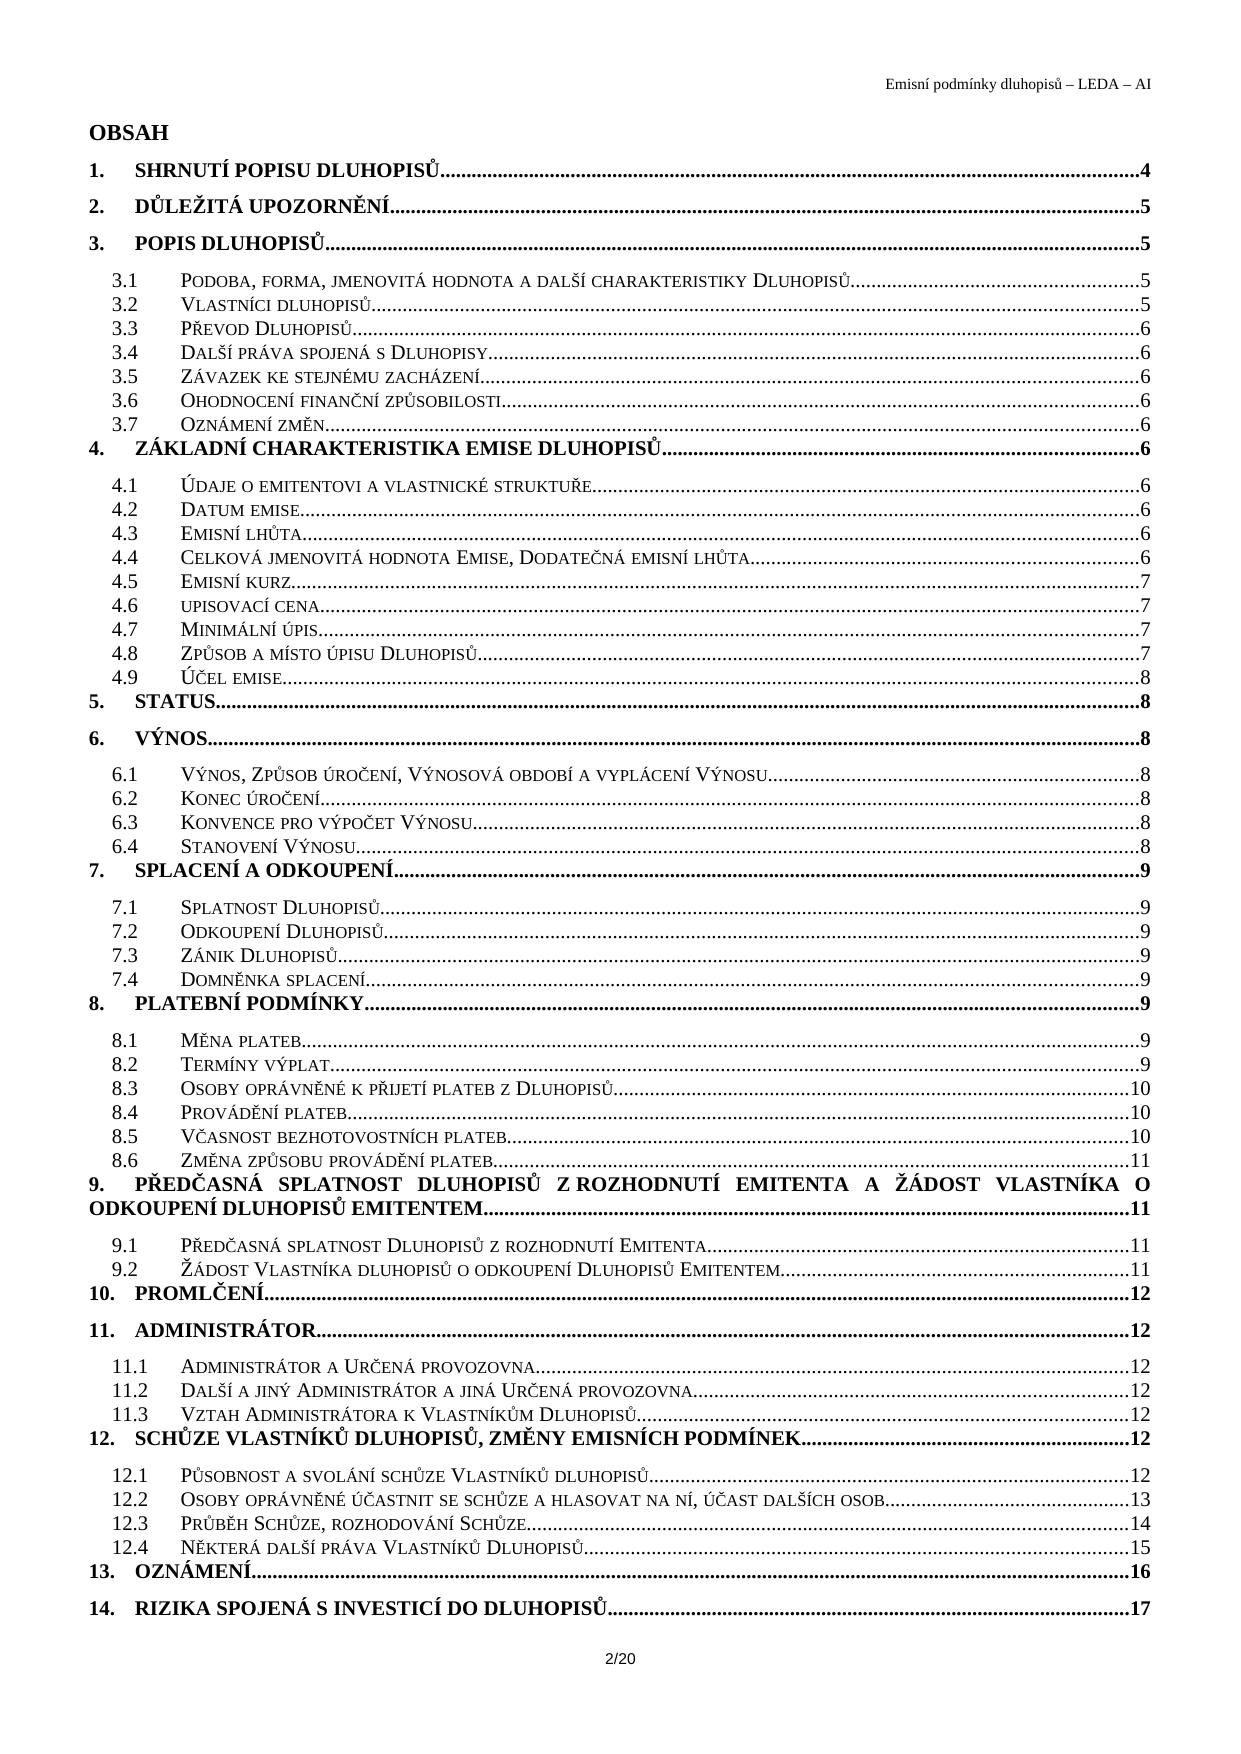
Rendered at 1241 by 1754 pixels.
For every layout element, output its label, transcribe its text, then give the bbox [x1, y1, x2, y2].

text 4.8 Způsob a místo úpisu Dluhopisů 7 [112, 641, 1152, 665]
text OBSAH [89, 119, 1152, 145]
text 3.3 Převod Dluhopisů 6 [112, 316, 1152, 340]
text 4.9 Účel emise 8 [112, 665, 1152, 689]
text 7. SPLACENÍ A ODKOUPENÍ 9 [89, 858, 1152, 882]
text 4.2 Datum emise 6 [112, 497, 1152, 521]
text 3.4 Další práva spojená s Dluhopisy 6 [112, 340, 1152, 364]
text 8.3 Osoby oprávněné k přijetí plateb z Dluhopisů 10 [112, 1076, 1152, 1100]
text 5. STATUS 8 [89, 689, 1152, 713]
text 6.2 Konec úročení 8 [112, 786, 1152, 810]
text 11. ADMINISTRÁTOR 12 [89, 1317, 1152, 1342]
text 8.6 Změna způsobu provádění plateb 11 [112, 1148, 1152, 1172]
text 12.2 Osoby oprávněné účastnit se schůze a hlasovat na ní, účast dalších osob 13 [112, 1487, 1152, 1511]
text 10. PROMLČENÍ 12 [89, 1281, 1152, 1305]
text 12.3 Průběh Schůze, rozhodování Schůze 14 [112, 1511, 1152, 1535]
text 3.2 Vlastníci dluhopisů 5 [112, 292, 1152, 316]
text 4.1 Údaje o emitentovi a vlastnické struktuře 6 [112, 472, 1152, 497]
text 8.1 Měna plateb 9 [112, 1028, 1152, 1052]
text 3.6 Ohodnocení finanční způsobilosti 6 [112, 388, 1152, 412]
text 6.3 Konvence pro výpočet Výnosu 8 [112, 810, 1152, 834]
text 7.3 Zánik Dluhopisů 9 [112, 943, 1152, 967]
text 14. Rizika spojená s investicí do dluhopisů 17 [89, 1596, 1152, 1620]
text 4. ZÁKLADNÍ CHARAKTERISTIKA EMISE DLUHOPISŮ 6 [89, 436, 1152, 460]
text 11.2 Další a jiný Administrátor a jiná Určená provozovna 12 [112, 1378, 1152, 1402]
text 4.6 upisovací cena 7 [112, 593, 1152, 617]
text 1. SHRNUTÍ POPISU DLUHOPISŮ 4 [89, 158, 1152, 182]
text 4.4 Celková jmenovitá hodnota Emise, Dodatečná emisní lhůta 6 [112, 545, 1152, 569]
text 4.3 Emisní lhůta 6 [112, 521, 1152, 545]
text 7.1 Splatnost Dluhopisů 9 [112, 895, 1152, 919]
text 8.2 Termíny výplat 9 [112, 1052, 1152, 1076]
text 3.5 Závazek ke stejnému zacházení 6 [112, 364, 1152, 388]
text 13. OZNÁMENÍ 16 [89, 1559, 1152, 1583]
text 6. VÝNOS 8 [89, 726, 1152, 750]
text 7.2 Odkoupení Dluhopisů 9 [112, 919, 1152, 943]
text 11.1 Administrátor a Určená provozovna 12 [112, 1354, 1152, 1378]
text 8. PLATEBNÍ PODMÍNKY 9 [89, 991, 1152, 1015]
text 9. PŘEDČASNÁ SPLATNOST DLUHOPISŮ z rozhodnutí emitenta a žádost vlastníka o odkoupení dluhopisů Emitentem 11 [89, 1172, 1152, 1220]
text 8.4 Provádění plateb 10 [112, 1100, 1152, 1124]
text 6.1 Výnos, Způsob úročení, Výnosová období a vyplácení Výnosu 8 [112, 762, 1152, 786]
text 11.3 Vztah Administrátora k Vlastníkům Dluhopisů 12 [112, 1402, 1152, 1426]
text 3. POPIS DLUHOPISŮ 5 [89, 231, 1152, 255]
text 12. SCHŮZE VLASTNÍKŮ DLUHOPISŮ, ZMĚNY EMISNÍCH PODMÍNEK 12 [89, 1426, 1152, 1450]
text 6.4 Stanovení Výnosu 8 [112, 834, 1152, 858]
text 12.4 Některá další práva Vlastníků Dluhopisů 15 [112, 1535, 1152, 1559]
text 2. DŮLEŽITÁ UPOZORNĚNÍ 5 [89, 194, 1152, 218]
text 7.4 Domněnka splacení 9 [112, 967, 1152, 991]
text 12.1 Působnost a svolání schůze Vlastníků dluhopisů 12 [112, 1463, 1152, 1487]
text 4.7 Minimální úpis 7 [112, 617, 1152, 641]
text 9.1 Předčasná splatnost Dluhopisů z rozhodnutí Emitenta 11 [112, 1233, 1152, 1257]
text 8.5 Včasnost bezhotovostních plateb 10 [112, 1124, 1152, 1148]
text 3.7 Oznámení změn 6 [112, 412, 1152, 436]
text 9.2 Žádost Vlastníka dluhopisů o odkoupení Dluhopisů Emitentem 11 [112, 1257, 1152, 1281]
text 3.1 Podoba, forma, jmenovitá hodnota a další charakteristiky Dluhopisů 5 [112, 267, 1152, 292]
text 4.5 Emisní kurz 7 [112, 569, 1152, 593]
